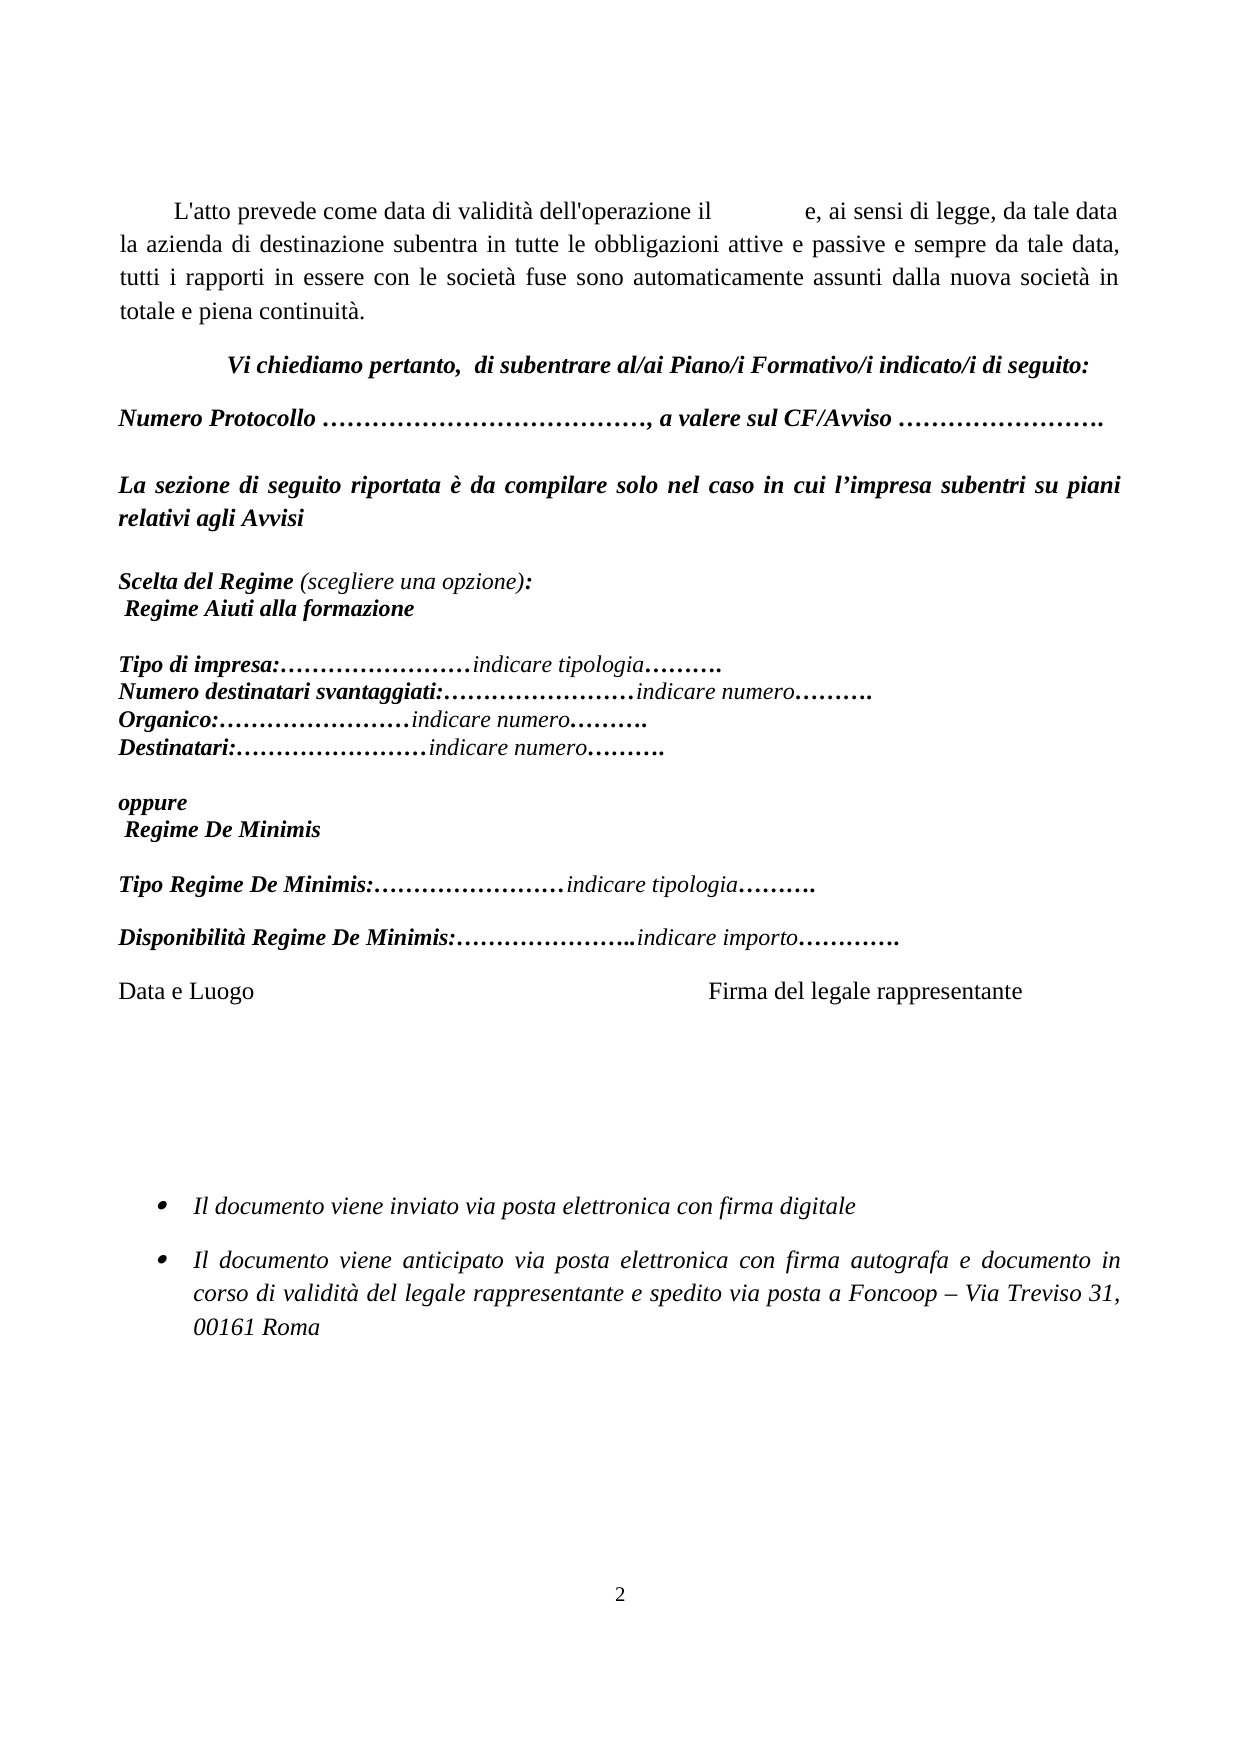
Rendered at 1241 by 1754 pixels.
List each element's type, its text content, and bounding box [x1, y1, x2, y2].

list Il documento viene anticipato via posta elettronica con firma autografa e documento in corso di validità del legale rappresentante e spedito via posta a Foncoop – Via Treviso 31, 00161 Roma [156, 1242, 1122, 1342]
text Tipo di impresa:……………………indicare tipologia………. [118, 650, 1122, 677]
text Destinatari:……………………indicare numero………. [118, 732, 1122, 760]
text Vi chiediamo pertanto, di subentrare al/ai Piano/i Formativo/i indicato/i di seguito: [118, 346, 1122, 380]
text oppure [118, 788, 1122, 815]
text L'atto prevede come data di validità dell'operazione il e, ai sensi di legge, da tale data la azienda di destinazione subentra in tutte le obbligazioni attive e passive e sempre da tale data, tutti i rapporti in essere con le società fuse sono automaticamente assunti dalla nuova società in totale e piena continuità. [119, 192, 1121, 326]
text Regime Aiuti alla formazione [118, 594, 1122, 622]
text Scelta del Regime (scegliere una opzione): [118, 567, 1122, 594]
text Regime De Minimis [118, 815, 1122, 843]
text La sezione di seguito riportata è da compilare solo nel caso in cui l’impresa subentri su piani relativi agli Avvisi [118, 467, 1122, 533]
text Tipo Regime De Minimis:……………………indicare tipologia………. [118, 871, 1122, 898]
text Numero Protocollo …………………………………, a valere sul CF/Avviso ……………………. [118, 400, 1122, 433]
text Numero destinatari svantaggiati:……………………indicare numero………. [118, 677, 1122, 705]
text Data e Luogo Firma del legale rappresentante [118, 972, 1122, 1006]
text Organico:……………………indicare numero………. [118, 705, 1122, 732]
list Il documento viene inviato via posta elettronica con firma digitale [156, 1188, 1122, 1221]
text Disponibilità Regime De Minimis:…………………..indicare importo…………. [118, 919, 1122, 952]
